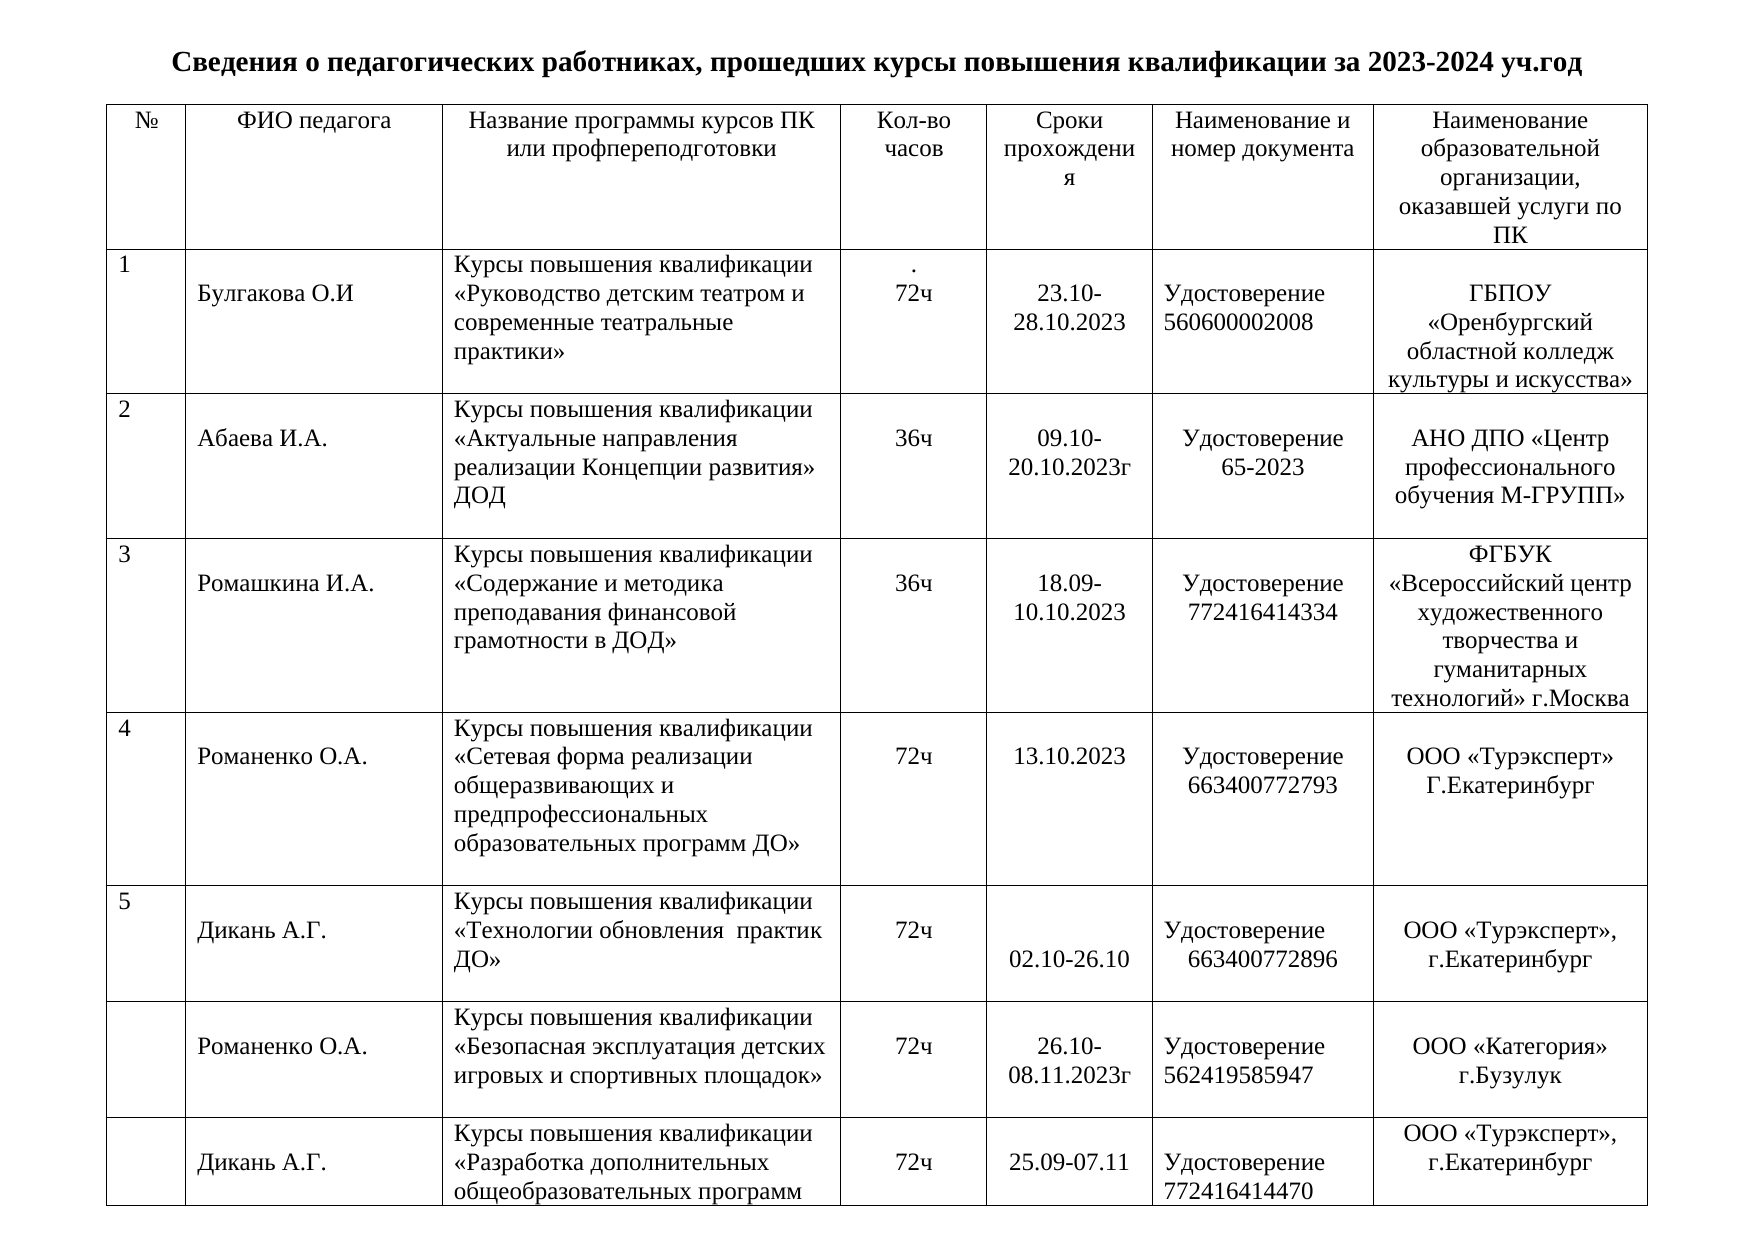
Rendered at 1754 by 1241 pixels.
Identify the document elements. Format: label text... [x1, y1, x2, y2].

table_cell 2 [107, 394, 185, 538]
table_cell ООО «Турэксперт», г.Екатеринбург [1374, 886, 1647, 1001]
text Сведения о педагогических работниках, прошедших курсы повышения квалификации за 2023-2024 уч.год [118, 44, 1636, 78]
table_cell ФГБУК «Всероссийский центр художественного творчества и гуманитарных технологий» г.Москва [1374, 539, 1647, 712]
table_cell 72ч [841, 886, 986, 1001]
table_header Название программы курсов ПК или профпереподготовки [443, 105, 840, 248]
table_cell Курсы повышения квалификации «Безопасная эксплуатация детских игровых и спортивных площадок» [443, 1002, 840, 1117]
table_cell Ромашкина И.А. [186, 539, 442, 712]
table_cell Удостоверение 560600002008 [1153, 250, 1373, 393]
table_cell Булгакова О.И [186, 250, 442, 393]
table_cell АНО ДПО «Центр профессионального обучения М-ГРУПП» [1374, 394, 1647, 538]
table_cell 4 [107, 713, 185, 885]
table_cell . 72ч [841, 250, 986, 393]
table_cell Курсы повышения квалификации «Актуальные направления реализации Концепции развития» ДОД [443, 394, 840, 538]
table_cell Курсы повышения квалификации «Содержание и методика преподавания финансовой грамотности в ДОД» [443, 539, 840, 712]
table_cell Курсы повышения квалификации «Сетевая форма реализации общеразвивающих и предпрофессиональных образовательных программ ДО» [443, 713, 840, 885]
table_header Наименование образовательной организации, оказавшей услуги по ПК [1374, 105, 1647, 248]
table_cell 1 [107, 250, 185, 393]
table_cell Романенко О.А. [186, 713, 442, 885]
table_cell Удостоверение 772416414334 [1153, 539, 1373, 712]
table_cell 13.10.2023 [987, 713, 1152, 885]
table_header Кол-во часов [841, 105, 986, 248]
table_cell 09.10-20.10.2023г [987, 394, 1152, 538]
table_cell ГБПОУ «Оренбургский областной колледж культуры и искусства» [1374, 250, 1647, 393]
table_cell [443, 1118, 840, 1204]
table_cell Удостоверение 562419585947 [1153, 1002, 1373, 1117]
table_header ФИО педагога [186, 105, 442, 248]
table_cell 72ч [841, 1002, 986, 1117]
table_cell 72ч [841, 1118, 986, 1204]
table_cell 36ч [841, 394, 986, 538]
table_cell Курсы повышения квалификации «Технологии обновления практик ДО» [443, 886, 840, 1001]
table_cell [1153, 1118, 1373, 1204]
table_cell 26.10-08.11.2023г [987, 1002, 1152, 1117]
table_cell [107, 1118, 185, 1204]
table_cell 18.09-10.10.2023 [987, 539, 1152, 712]
table_cell 23.10-28.10.2023 [987, 250, 1152, 393]
table_cell ООО «Турэксперт» Г.Екатеринбург [1374, 713, 1647, 885]
table_cell Удостоверение 65-2023 [1153, 394, 1373, 538]
table_cell 36ч [841, 539, 986, 712]
table_cell Дикань А.Г. [186, 886, 442, 1001]
table_cell 02.10-26.10 [987, 886, 1152, 1001]
table_cell 3 [107, 539, 185, 712]
table_cell 72ч [841, 713, 986, 885]
table_header Сроки прохождения [987, 105, 1152, 248]
table_header № [107, 105, 185, 248]
table_cell ООО «Категория» г.Бузулук [1374, 1002, 1647, 1117]
table_cell 5 [107, 886, 185, 1001]
table_cell Удостоверение 663400772896 [1153, 886, 1373, 1001]
table_cell Дикань А.Г. [186, 1118, 442, 1204]
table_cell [1374, 1118, 1647, 1204]
table_cell Курсы повышения квалификации «Руководство детским театром и современные театральные практики» [443, 250, 840, 393]
table_cell 25.09-07.11 [987, 1118, 1152, 1204]
table_cell [107, 1002, 185, 1117]
table_cell Абаева И.А. [186, 394, 442, 538]
table_header Наименование и номер документа [1153, 105, 1373, 248]
table_cell Романенко О.А. [186, 1002, 442, 1117]
table_cell Удостоверение 663400772793 [1153, 713, 1373, 885]
